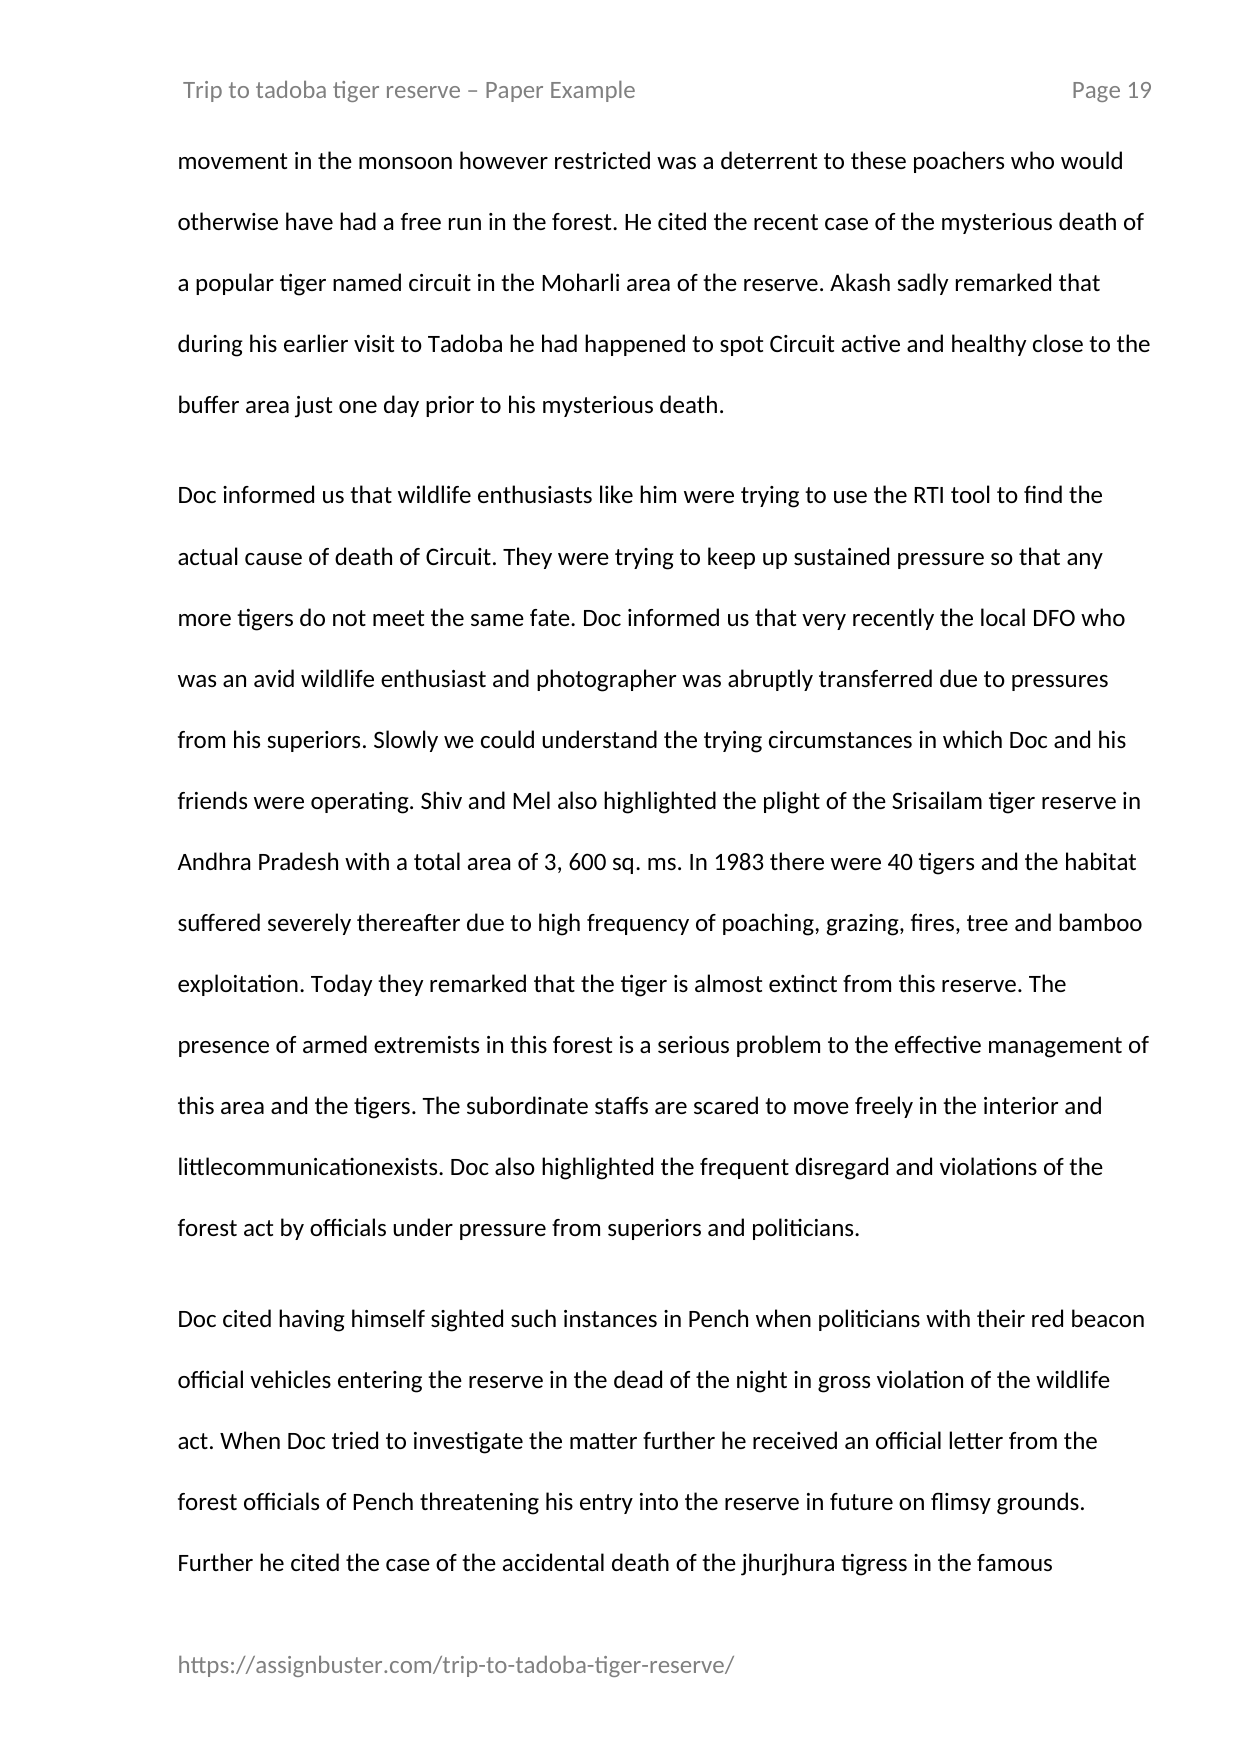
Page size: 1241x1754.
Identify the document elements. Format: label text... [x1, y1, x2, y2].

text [177, 145, 1152, 420]
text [177, 1303, 1152, 1577]
text Doc informed us that wildlife enthusiasts like him were trying to use the RTI tool to find the actual cause of death of Circuit. They were trying to keep up sustained pressure so that any more tigers do not meet the same fate. Doc informed us that very recently the local DFO who was an avid wildlife enthusiast and photographer was abruptly transferred due to pressures from his superiors. Slowly we could understand the trying circumstances in which Doc and his friends were operating. Shiv and Mel also highlighted the plight of the Srisailam tiger reserve in Andhra Pradesh with a total area of 3, 600 sq. ms. In 1983 there were 40 tigers and the habitat suffered severely thereafter due to high frequency of poaching, grazing, fires, tree and bamboo exploitation. Today they remarked that the tiger is almost extinct from this reserve. The presence of armed extremists in this forest is a serious problem to the effective management of this area and the tigers. The subordinate staffs are scared to move freely in the interior and littlecommunicationexists. Doc also highlighted the frequent disregard and violations of the forest act by officials under pressure from superiors and politicians. [177, 480, 1152, 1243]
